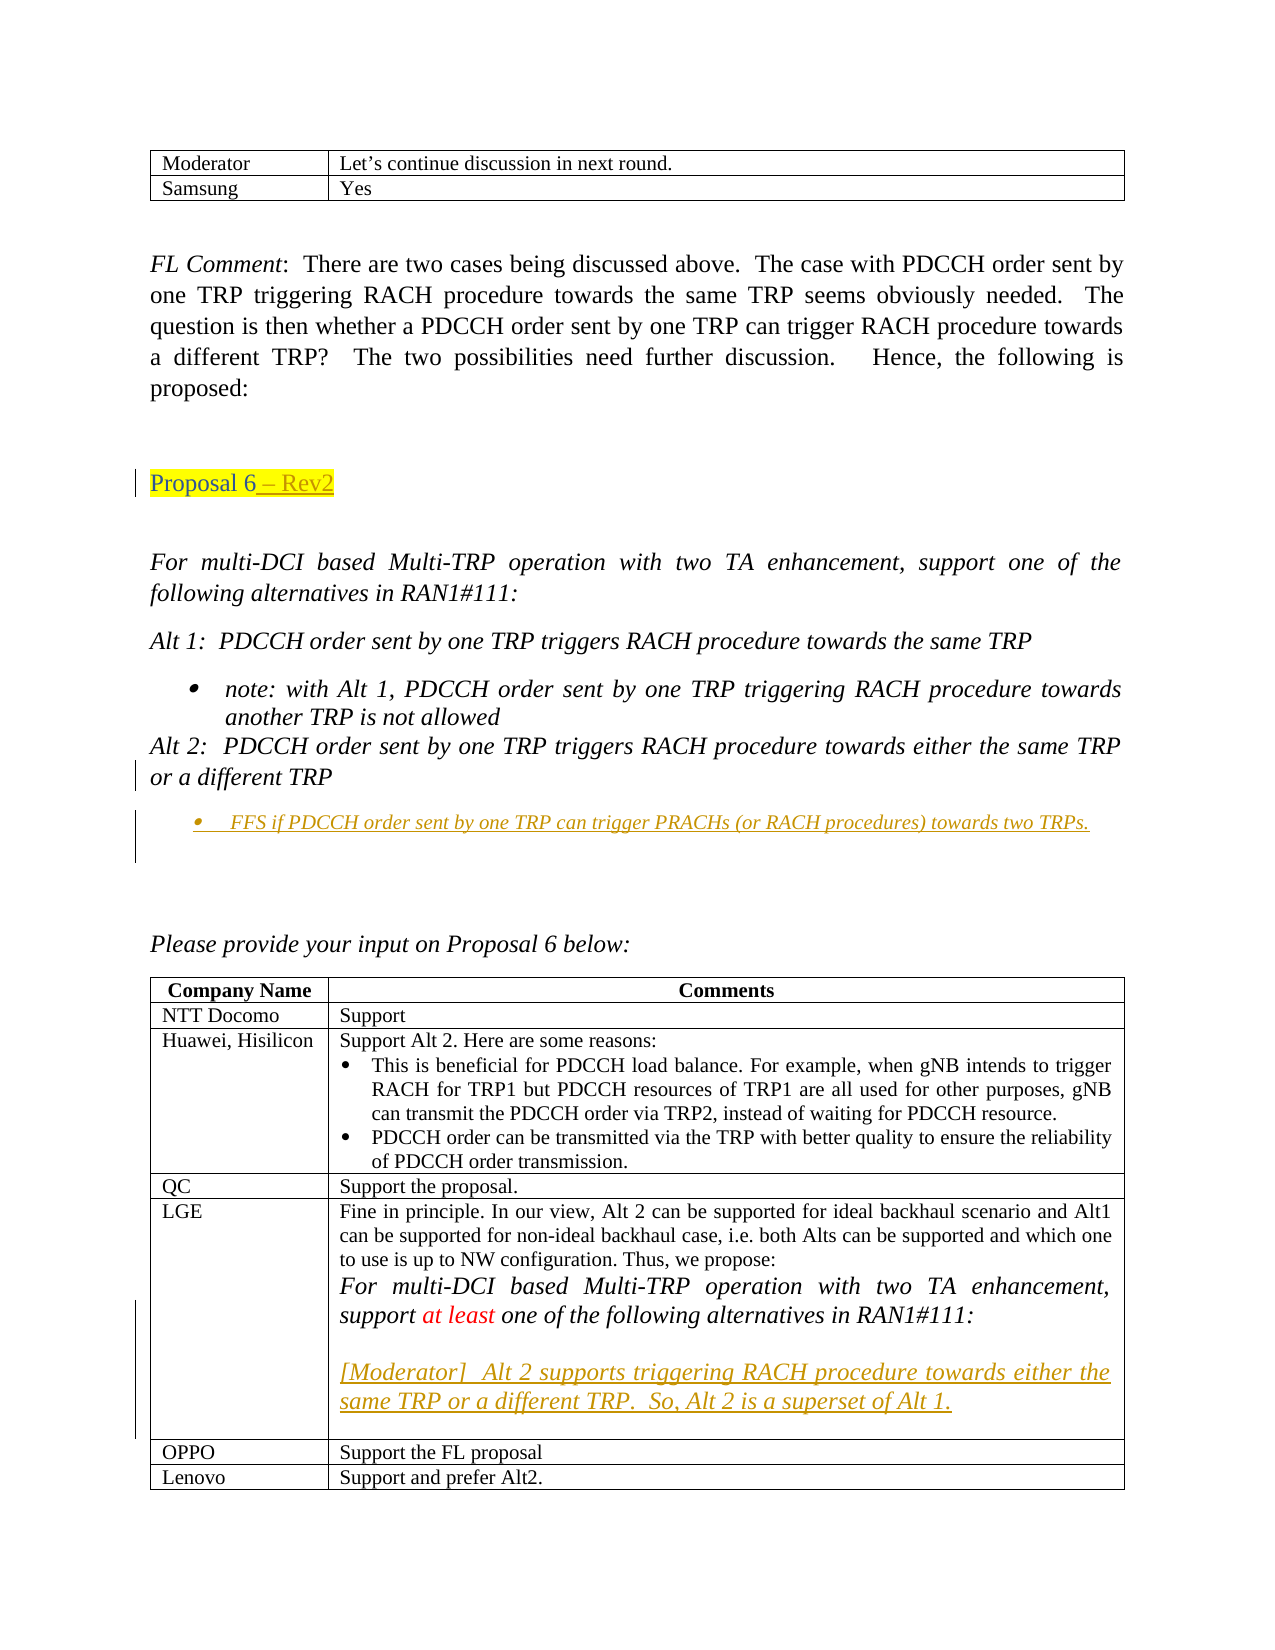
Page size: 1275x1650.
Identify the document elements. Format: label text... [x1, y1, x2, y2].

table_cell Support the FL proposal [329, 1440, 1124, 1464]
table_cell OPPO [151, 1440, 328, 1464]
table_cell Support [329, 1003, 1124, 1027]
list note: with Alt 1, PDCCH order sent by one TRP triggering RACH procedure towards another TRP is not allowed [187, 674, 1125, 731]
table_cell NTT Docomo [151, 1003, 328, 1027]
text Alt 2: PDCCH order sent by one TRP triggers RACH procedure towards either the same TRP or a different TRP [150, 731, 1125, 791]
table_cell Moderator [151, 151, 328, 175]
table_cell Huawei, Hisilicon [151, 1029, 328, 1173]
table_cell LGE [151, 1199, 328, 1439]
table_cell Lenovo [151, 1465, 328, 1489]
subtitle Proposal 6 [150, 468, 1125, 497]
table_cell Support the proposal. [329, 1174, 1124, 1198]
table_cell Samsung [151, 176, 328, 200]
text FL Comment: There are two cases being discussed above. The case with PDCCH order sent by one TRP triggering RACH procedure towards the same TRP seems obviously needed. The question is then whether a PDCCH order sent by one TRP can trigger RACH procedure towards a different TRP? The two possibilities need further discussion. Hence, the following is proposed: [150, 249, 1125, 402]
table_cell Let’s continue discussion in next round. [329, 151, 1124, 175]
table_header Comments [329, 978, 1124, 1002]
table_cell Support Alt 2. Here are some reasons: This is beneficial for PDCCH load balance. For example, when gNB intends to trigger RACH for TRP1 but PDCCH resources of TRP1 are all used for other purposes, gNB can transmit the PDCCH order via TRP2, instead of waiting for PDCCH resource. PDCCH order can be transmitted via the TRP with better quality to ensure the reliability of PDCCH order transmission. [329, 1029, 1124, 1173]
table_header Company Name [151, 978, 328, 1002]
text For multi-DCI based Multi-TRP operation with two TA enhancement, support one of the following alternatives in RAN1#111: [150, 547, 1125, 607]
table_cell Fine in principle. In our view, Alt 2 can be supported for ideal backhaul scenario and Alt1 can be supported for non-ideal backhaul case, i.e. both Alts can be supported and which one to use is up to NW configuration. Thus, we propose: For multi-DCI based Multi-TRP operation with two TA enhancement, support at least one of the following alternatives in RAN1#111: [329, 1199, 1124, 1439]
text Please provide your input on Proposal 6 below: [150, 929, 1125, 958]
table_cell Support and prefer Alt2. [329, 1465, 1124, 1489]
table_cell QC [151, 1174, 328, 1198]
text Alt 1: PDCCH order sent by one TRP triggers RACH procedure towards the same TRP [150, 626, 1125, 655]
table_cell Yes [329, 176, 1124, 200]
